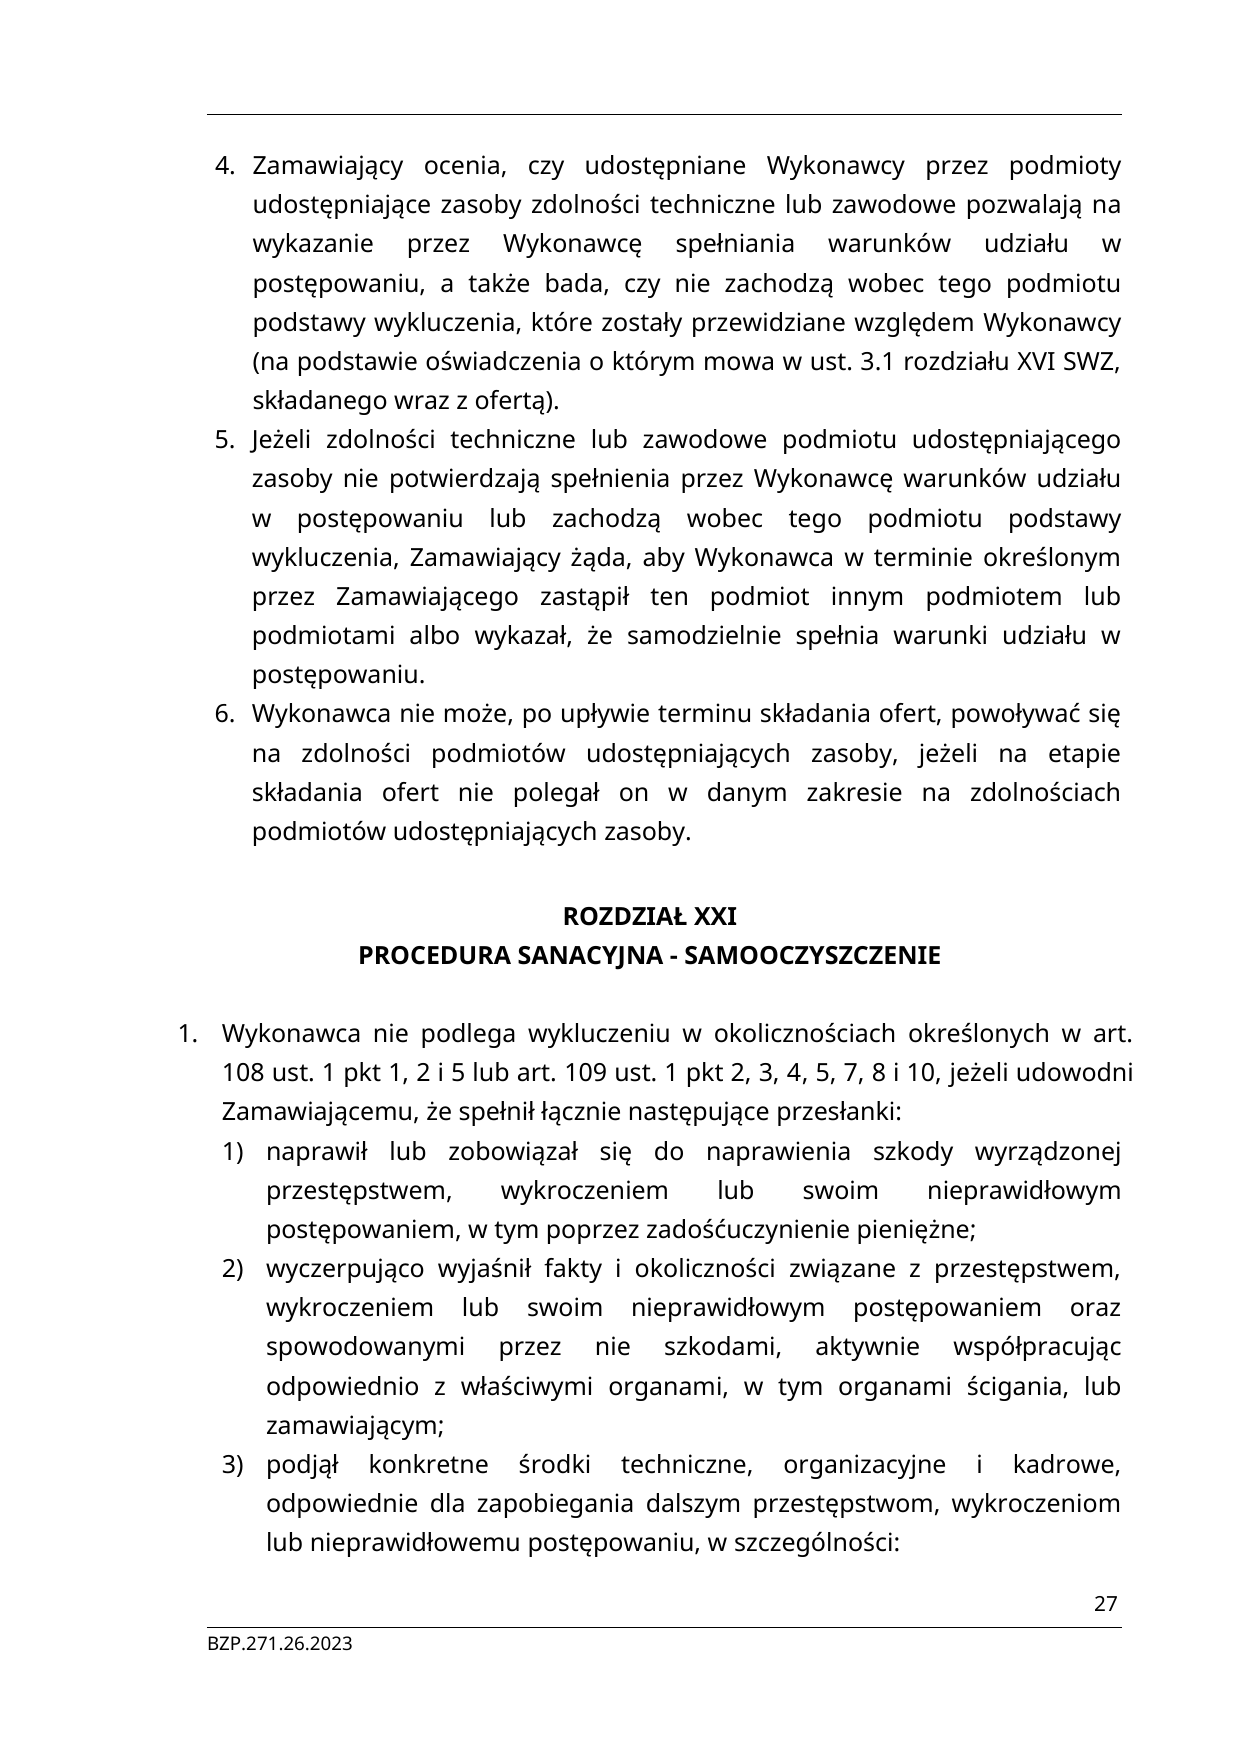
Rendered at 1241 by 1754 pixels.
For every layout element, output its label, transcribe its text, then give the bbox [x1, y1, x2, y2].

text 3) podjął konkretne środki techniczne, organizacyjne i kadrowe, odpowiednie dla zapobiegania dalszym przestępstwom, wykroczeniom lub nieprawidłowemu postępowaniu, w szczególności: [222, 1446, 1122, 1559]
list Jeżeli zdolności techniczne lub zawodowe podmiotu udostępniającego zasoby nie potwierdzają spełnienia przez Wykonawcę warunków udziału w postępowaniu lub zachodzą wobec tego podmiotu podstawy wykluczenia, Zamawiający żąda, aby Wykonawca w terminie określonym przez Zamawiającego zastąpił ten podmiot innym podmiotem lub podmiotami albo wykazał, że samodzielnie spełnia warunki udziału w postępowaniu. [214, 422, 1122, 691]
text 2) wyczerpująco wyjaśnił fakty i okoliczności związane z przestępstwem, wykroczeniem lub swoim nieprawidłowym postępowaniem oraz spowodowanymi przez nie szkodami, aktywnie współpracując odpowiednio z właściwymi organami, w tym organami ścigania, lub zamawiającym; [222, 1251, 1122, 1441]
subtitle PROCEDURA SANACYJNA - SAMOOCZYSZCZENIE [177, 937, 1122, 971]
list Zamawiający ocenia, czy udostępniane Wykonawcy przez podmioty udostępniające zasoby zdolności techniczne lub zawodowe pozwalają na wykazanie przez Wykonawcę spełniania warunków udziału w postępowaniu, a także bada, czy nie zachodzą wobec tego podmiotu podstawy wykluczenia, które zostały przewidziane względem Wykonawcy (na podstawie oświadczenia o którym mowa w ust. 3.1 rozdziału XVI SWZ, składanego wraz z ofertą). [215, 148, 1122, 417]
list Wykonawca nie może, po upływie terminu składania ofert, powoływać się na zdolności podmiotów udostępniających zasoby, jeżeli na etapie składania ofert nie polegał on w danym zakresie na zdolnościach podmiotów udostępniających zasoby. [214, 696, 1122, 848]
list Wykonawca nie podlega wykluczeniu w okolicznościach określonych w art. 108 ust. 1 pkt 1, 2 i 5 lub art. 109 ust. 1 pkt 2, 3, 4, 5, 7, 8 i 10, jeżeli udowodni Zamawiającemu, że spełnił łącznie następujące przesłanki: [177, 1016, 1134, 1128]
text 1) naprawił lub zobowiązał się do naprawienia szkody wyrządzonej przestępstwem, wykroczeniem lub swoim nieprawidłowym postępowaniem, w tym poprzez zadośćuczynienie pieniężne; [222, 1133, 1122, 1246]
subtitle ROZDZIAŁ XXI [177, 898, 1122, 932]
